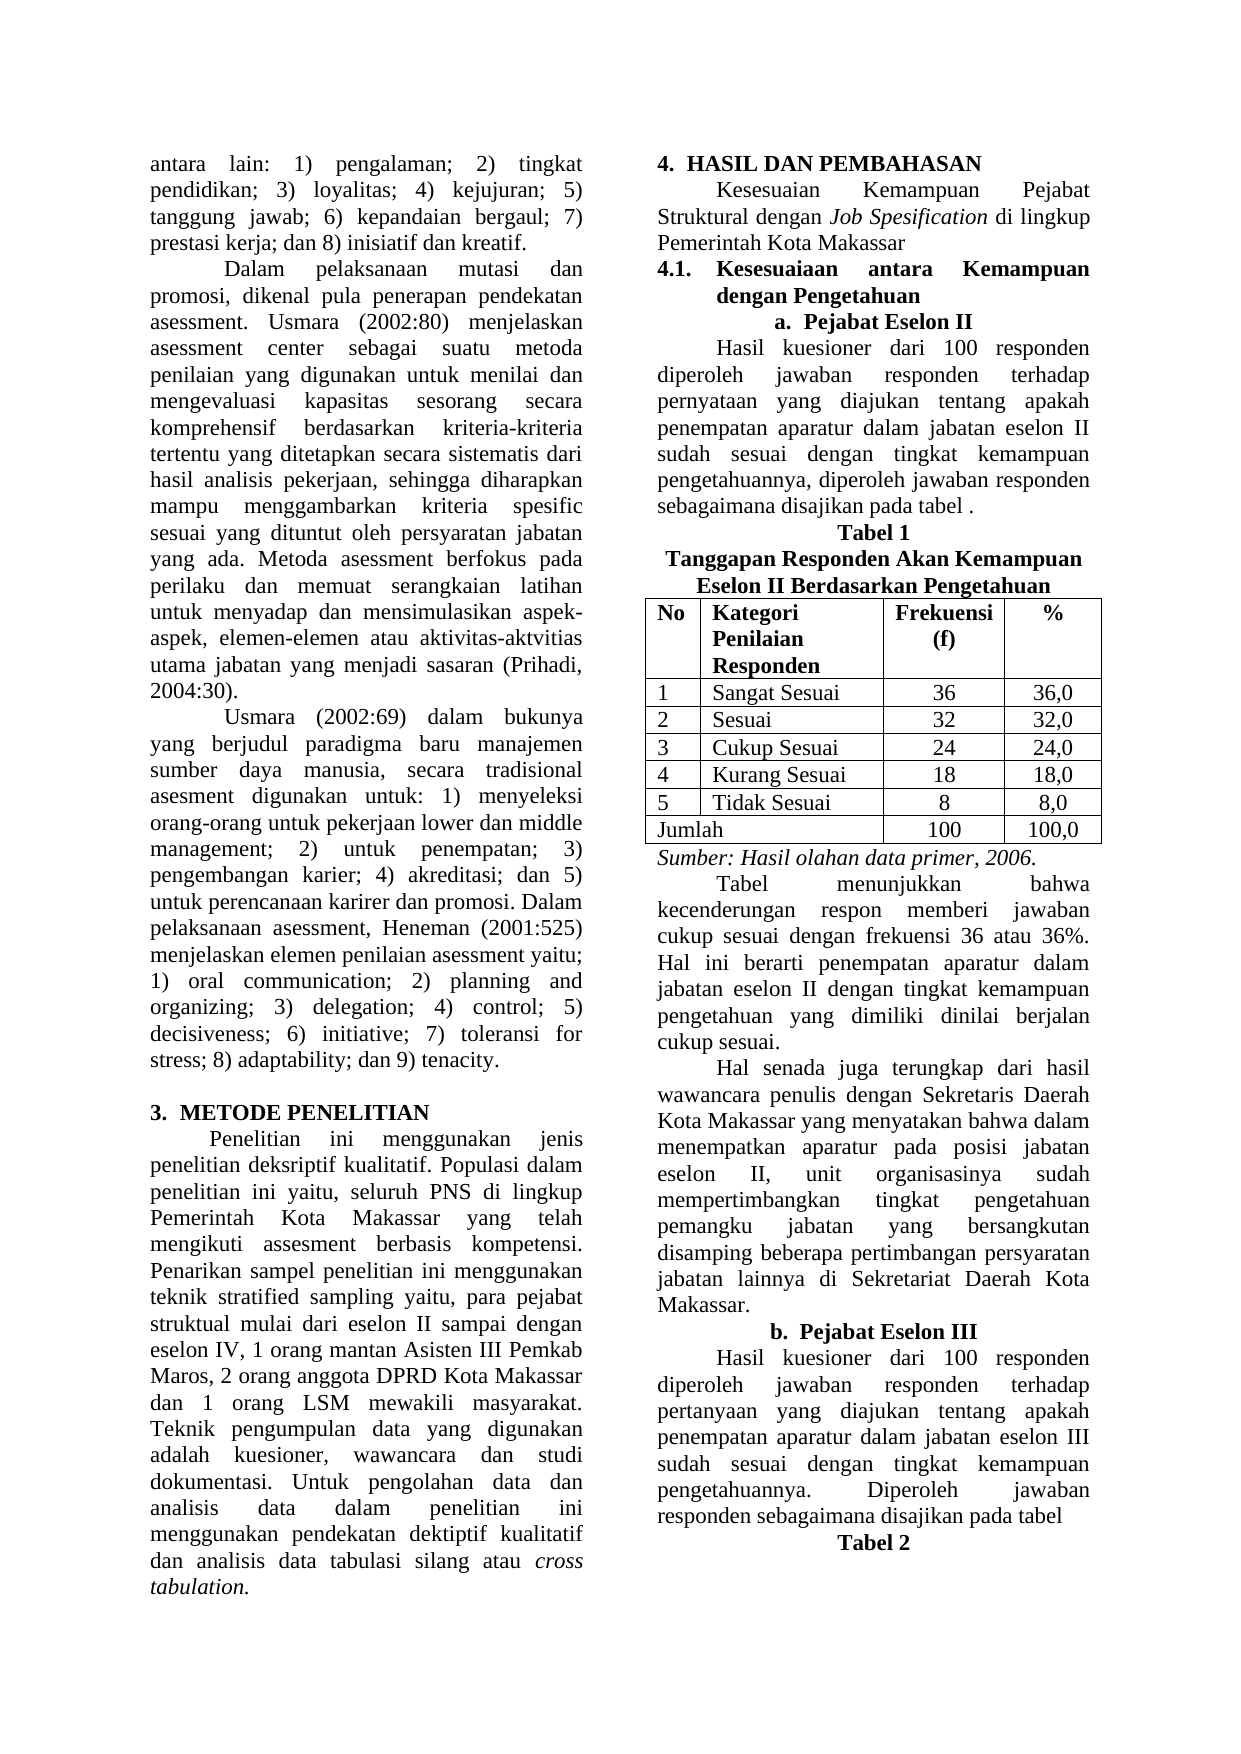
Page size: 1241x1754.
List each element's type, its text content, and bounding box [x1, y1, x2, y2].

table_cell Jumlah [646, 816, 883, 842]
table_cell Sangat Sesuai [701, 679, 883, 706]
table_cell 24 [884, 734, 1004, 760]
list Pejabat Eselon II [657, 308, 1090, 334]
table_cell 8,0 [1005, 789, 1101, 815]
table_header No [646, 599, 700, 678]
list Penelitian ini menggunakan jenis penelitian deksriptif kualitatif. Populasi dalam penelitian ini yaitu, seluruh PNS di lingkup Pemerintah Kota Makassar yang telah mengikuti assesment berbasis kompetensi. Penarikan sampel penelitian ini menggunakan teknik stratified sampling yaitu, para pejabat struktual mulai dari eselon II sampai dengan eselon IV, 1 orang mantan Asisten III Pemkab Maros, 2 orang anggota DPRD Kota Makassar dan 1 orang LSM mewakili masyarakat. Teknik pengumpulan data yang digunakan adalah kuesioner, wawancara dan studi dokumentasi. Untuk pengolahan data dan analisis data dalam penelitian ini menggunakan pendekatan dektiptif kualitatif dan analisis data tabulasi silang atau cross tabulation. [150, 1125, 583, 1599]
text Hal senada juga terungkap dari hasil wawancara penulis dengan Sekretaris Daerah Kota Makassar yang menyatakan bahwa dalam menempatkan aparatur pada posisi jabatan eselon II, unit organisasinya sudah mempertimbangkan tingkat pengetahuan pemangku jabatan yang bersangkutan disamping beberapa pertimbangan persyaratan jabatan lainnya di Sekretariat Daerah Kota Makassar. [657, 1054, 1090, 1318]
table_cell 4 [646, 761, 700, 788]
list METODE PENELITIAN [150, 1099, 583, 1125]
text Hasil kuesioner dari 100 responden diperoleh jawaban responden terhadap pernyataan yang diajukan tentang apakah penempatan aparatur dalam jabatan eselon II sudah sesuai dengan tingkat kemampuan pengetahuannya, diperoleh jawaban responden sebagaimana disajikan pada tabel . [657, 334, 1090, 519]
table_cell 3 [646, 734, 700, 760]
text Kesesuaian Kemampuan Pejabat Struktural dengan Job Spesification di lingkup Pemerintah Kota Makassar [657, 176, 1090, 255]
table_cell 2 [646, 707, 700, 733]
table_cell 5 [646, 789, 700, 815]
table_cell 18,0 [1005, 761, 1101, 788]
table_cell 8 [884, 789, 1004, 815]
table_cell 100,0 [1005, 816, 1101, 842]
table_header Kategori Penilaian Responden [701, 599, 883, 678]
table_cell Cukup Sesuai [701, 734, 883, 760]
table_cell Kurang Sesuai [701, 761, 883, 788]
table_cell 18 [884, 761, 1004, 788]
text Hasil kuesioner dari 100 responden diperoleh jawaban responden terhadap pertanyaan yang diajukan tentang apakah penempatan aparatur dalam jabatan eselon III sudah sesuai dengan tingkat kemampuan pengetahuannya. Diperoleh jawaban responden sebagaimana disajikan pada tabel [657, 1344, 1090, 1529]
text Tabel 2 [657, 1529, 1090, 1555]
text Tanggapan Responden Akan Kemampuan Eselon II Berdasarkan Pengetahuan [657, 545, 1090, 598]
table_cell 1 [646, 679, 700, 706]
table_cell 36 [884, 679, 1004, 706]
table_cell 100 [884, 816, 1004, 842]
table_header Frekuensi (f) [884, 599, 1004, 678]
table_cell 24,0 [1005, 734, 1101, 760]
text Tabel menunjukkan bahwa kecenderungan respon memberi jawaban cukup sesuai dengan frekuensi 36 atau 36%. Hal ini berarti penempatan aparatur dalam jabatan eselon II dengan tingkat kemampuan pengetahuan yang dimiliki dinilai berjalan cukup sesuai. [657, 870, 1090, 1054]
table_cell 32,0 [1005, 707, 1101, 733]
text Tabel 1 [657, 519, 1090, 545]
list HASIL DAN PEMBAHASAN [657, 150, 1090, 176]
table_cell Tidak Sesuai [701, 789, 883, 815]
list Dalam pelaksanaan mutasi dan promosi, dikenal pula penerapan pendekatan asessment. Usmara (2002:80) menjelaskan asessment center sebagai suatu metoda penilaian yang digunakan untuk menilai dan mengevaluasi kapasitas sesorang secara komprehensif berdasarkan kriteria-kriteria tertentu yang ditetapkan secara sistematis dari hasil analisis pekerjaan, sehingga diharapkan mampu menggambarkan kriteria spesific sesuai yang dituntut oleh persyaratan jabatan yang ada. Metoda asessment berfokus pada perilaku dan memuat serangkaian latihan untuk menyadap dan mensimulasikan aspek-aspek, elemen-elemen atau aktivitas-aktvitias utama jabatan yang menjadi sasaran (Prihadi, 2004:30). [150, 255, 583, 703]
table_cell Sesuai [701, 707, 883, 733]
list Usmara (2002:69) dalam bukunya yang berjudul paradigma baru manajemen sumber daya manusia, secara tradisional asesment digunakan untuk: 1) menyeleksi orang-orang untuk pekerjaan lower dan middle management; 2) untuk penempatan; 3) pengembangan karier; 4) akreditasi; dan 5) untuk perencanaan karirer dan promosi. Dalam pelaksanaan asessment, Heneman (2001:525) menjelaskan elemen penilaian asessment yaitu; 1) oral communication; 2) planning and organizing; 3) delegation; 4) control; 5) decisiveness; 6) initiative; 7) toleransi for stress; 8) adaptability; dan 9) tenacity. [150, 703, 583, 1072]
table_cell 32 [884, 707, 1004, 733]
table_header % [1005, 599, 1101, 678]
list Kesesuaiaan antara Kemampuan dengan Pengetahuan [657, 255, 1090, 308]
list Pejabat Eselon III [657, 1318, 1090, 1344]
table_cell 36,0 [1005, 679, 1101, 706]
text Sumber: Hasil olahan data primer, 2006. [657, 844, 1090, 870]
